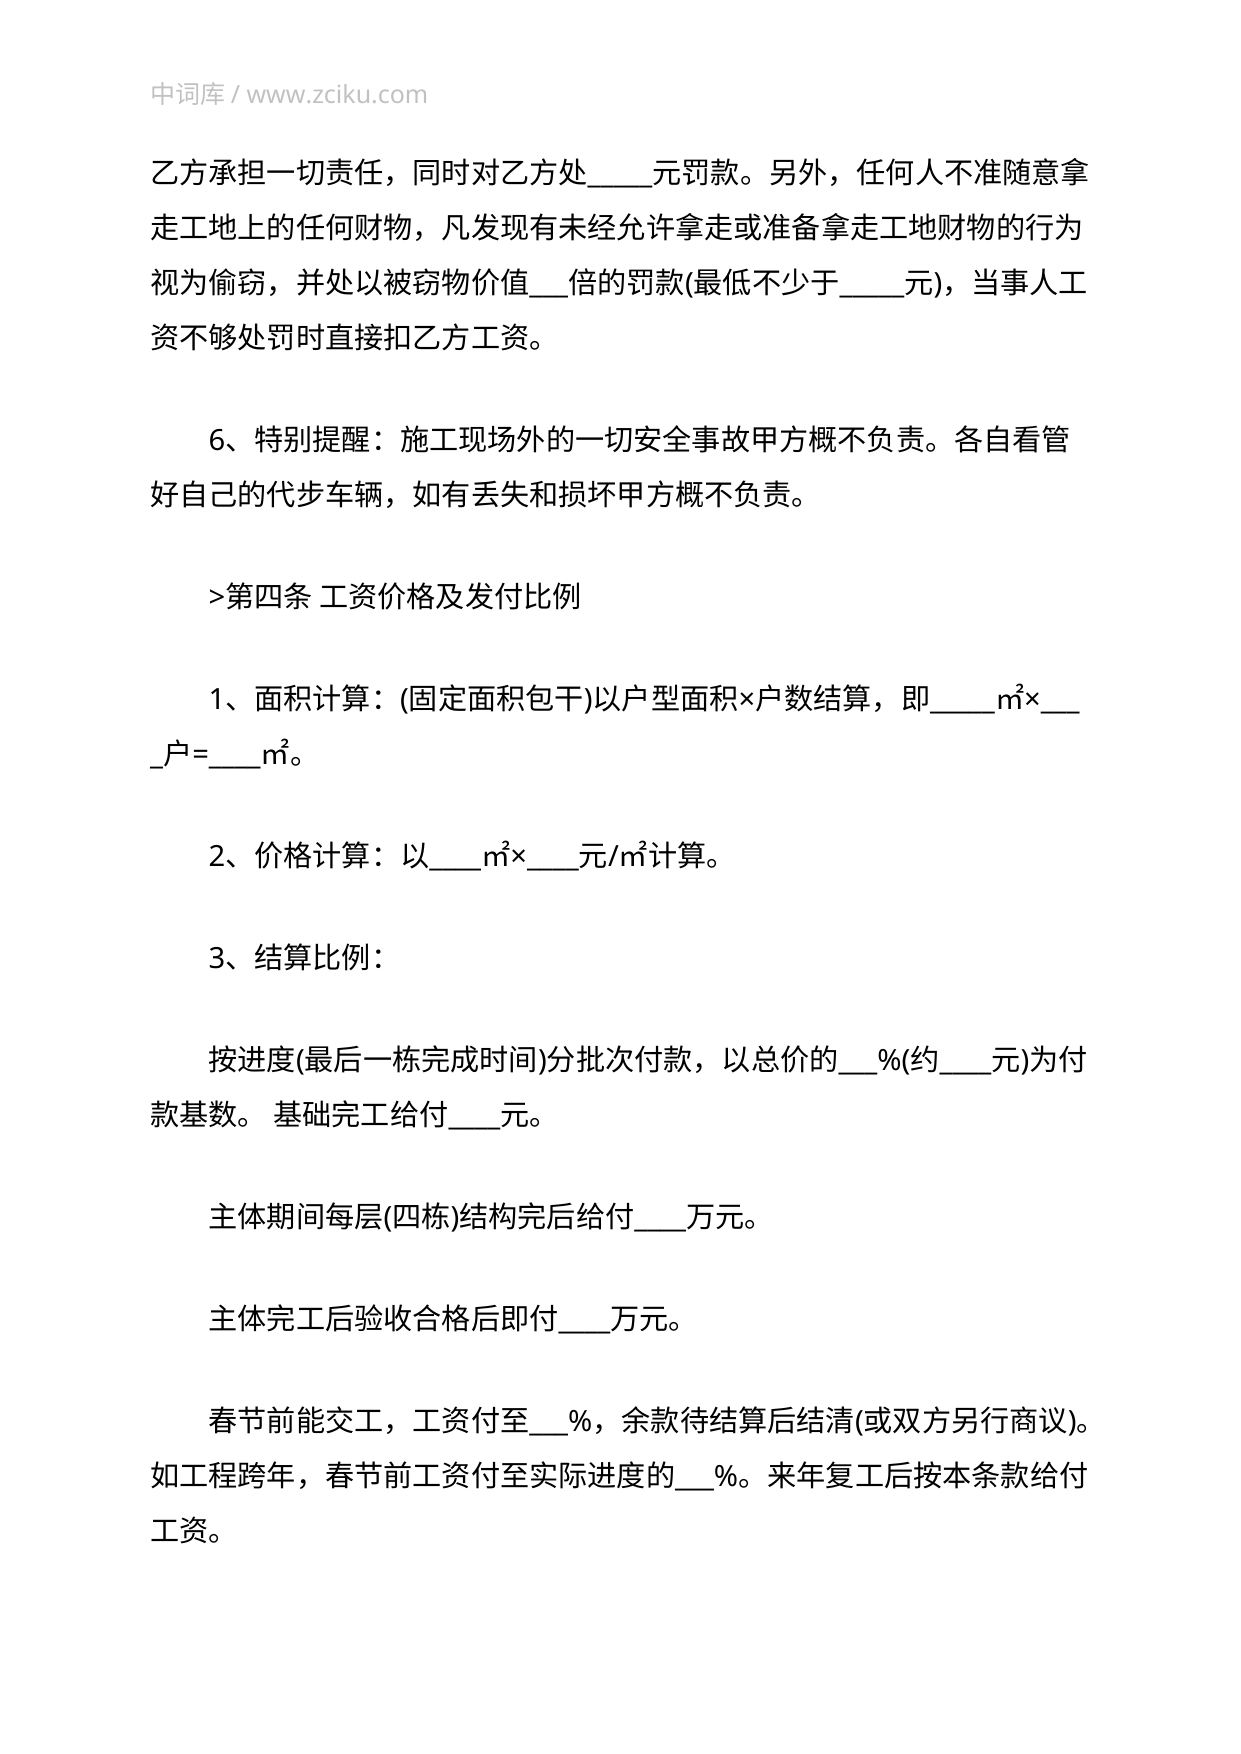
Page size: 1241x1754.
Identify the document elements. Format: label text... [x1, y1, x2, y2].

text 3、结算比例： [150, 934, 1090, 977]
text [150, 150, 1090, 357]
text 主体期间每层(四栋)结构完后给付____万元。 [150, 1193, 1090, 1236]
text >第四条 工资价格及发付比例 [150, 573, 1090, 616]
text 按进度(最后一栋完成时间)分批次付款，以总价的___%(约____元)为付款基数。 基础完工给付____元。 [150, 1036, 1090, 1134]
text 春节前能交工，工资付至___%，余款待结算后结清(或双方另行商议)。如工程跨年，春节前工资付至实际进度的___%。来年复工后按本条款给付工资。 [150, 1397, 1090, 1549]
text 6、特别提醒：施工现场外的一切安全事故甲方概不负责。各自看管好自己的代步车辆，如有丢失和损坏甲方概不负责。 [150, 417, 1090, 514]
text 2、价格计算：以____㎡×____元/㎡计算。 [150, 832, 1090, 875]
text 主体完工后验收合格后即付____万元。 [150, 1295, 1090, 1338]
text 1、面积计算：(固定面积包干)以户型面积×户数结算，即_____㎡×____户=____㎡。 [150, 675, 1090, 773]
